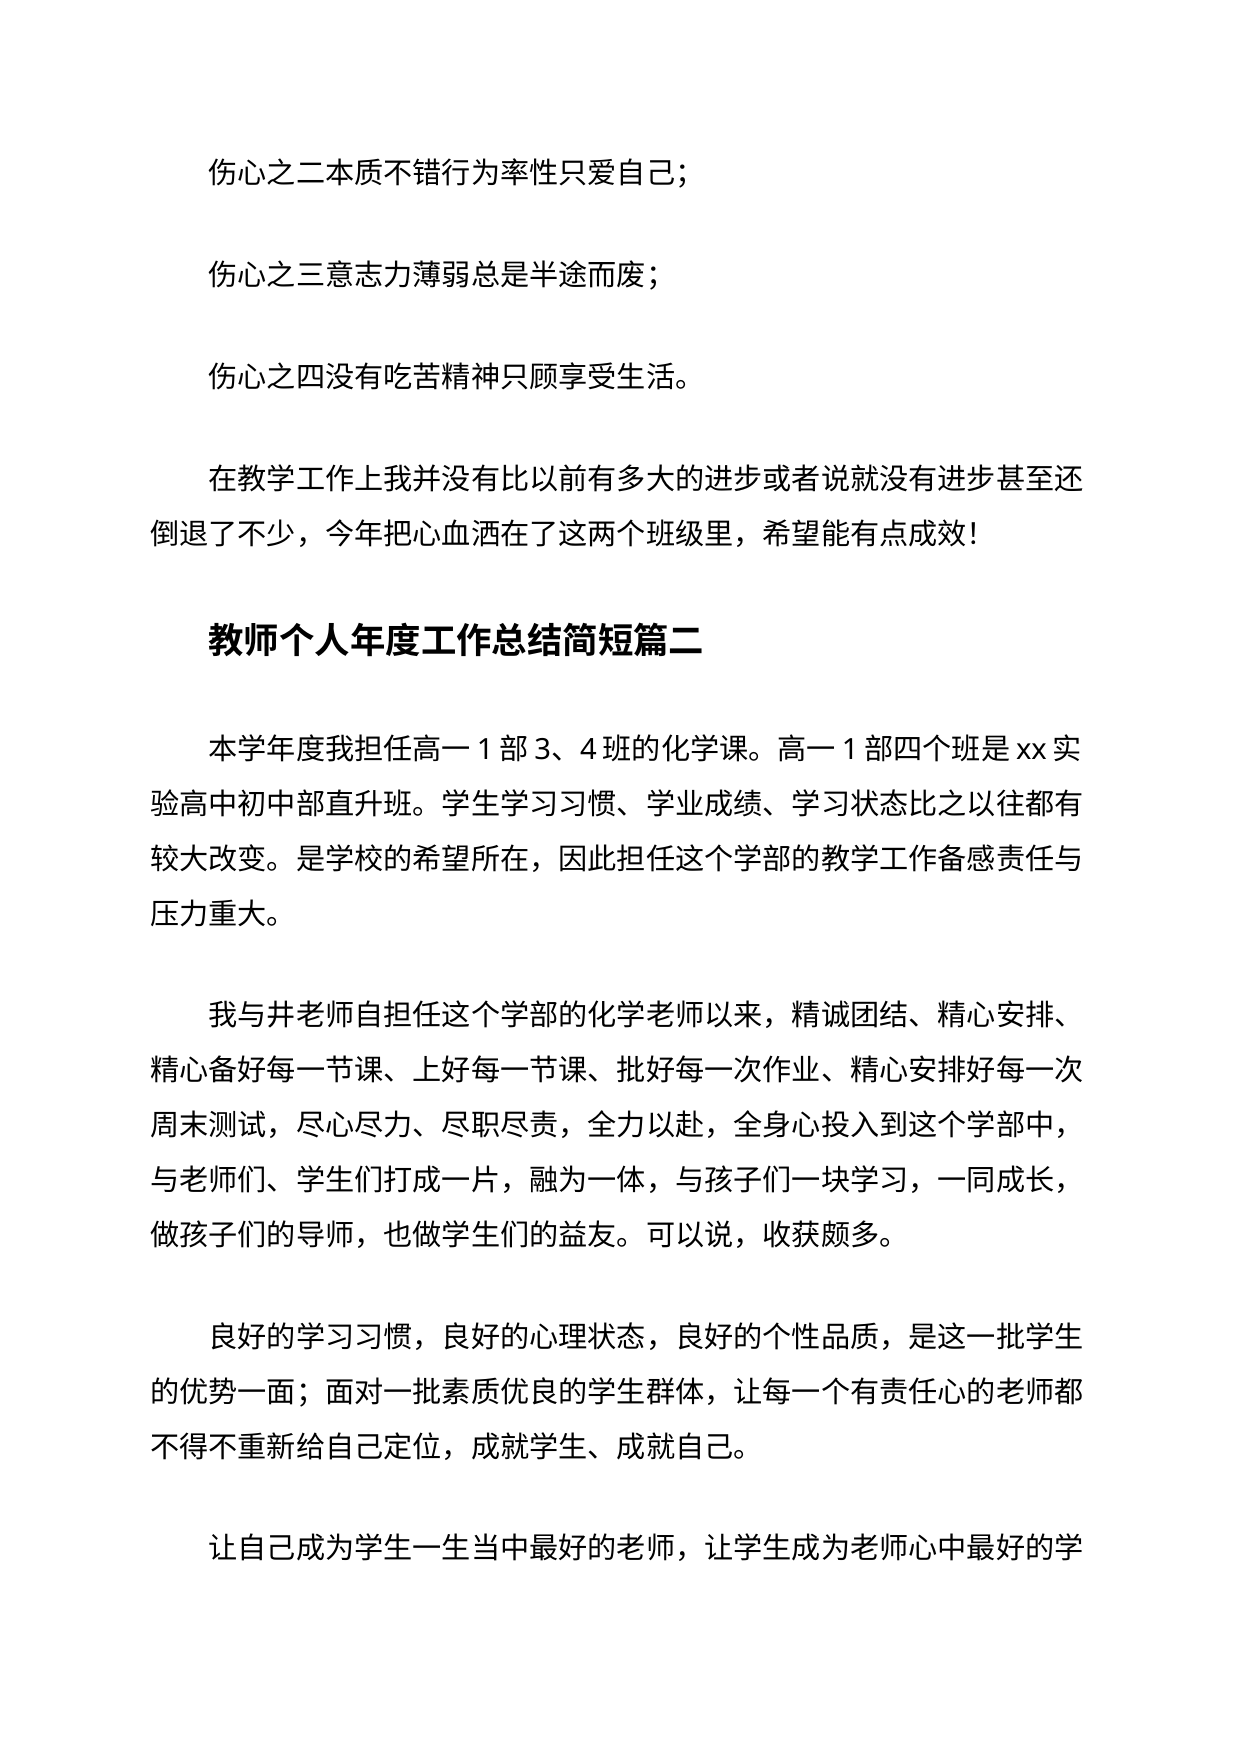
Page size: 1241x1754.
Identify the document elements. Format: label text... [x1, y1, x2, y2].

text 教师个人年度工作总结简短篇二 [150, 612, 1090, 663]
text 伤心之二本质不错行为率性只爱自己； [150, 150, 1090, 192]
text 本学年度我担任高一1部3、4班的化学课。高一1部四个班是xx实验高中初中部直升班。学生学习习惯、学业成绩、学习状态比之以往都有较大改变。是学校的希望所在，因此担任这个学部的教学工作备感责任与压力重大。 [150, 725, 1090, 932]
text 在教学工作上我并没有比以前有多大的进步或者说就没有进步甚至还倒退了不少，今年把心血洒在了这两个班级里，希望能有点成效！ [150, 455, 1090, 552]
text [150, 1525, 1090, 1567]
text 伤心之四没有吃苦精神只顾享受生活。 [150, 353, 1090, 396]
text 我与井老师自担任这个学部的化学老师以来，精诚团结、精心安排、精心备好每一节课、上好每一节课、批好每一次作业、精心安排好每一次周末测试，尽心尽力、尽职尽责，全力以赴，全身心投入到这个学部中，与老师们、学生们打成一片，融为一体，与孩子们一块学习，一同成长，做孩子们的导师，也做学生们的益友。可以说，收获颇多。 [150, 992, 1090, 1254]
text 良好的学习习惯，良好的心理状态，良好的个性品质，是这一批学生的优势一面；面对一批素质优良的学生群体，让每一个有责任心的老师都不得不重新给自己定位，成就学生、成就自己。 [150, 1313, 1090, 1465]
text 伤心之三意志力薄弱总是半途而废； [150, 252, 1090, 294]
